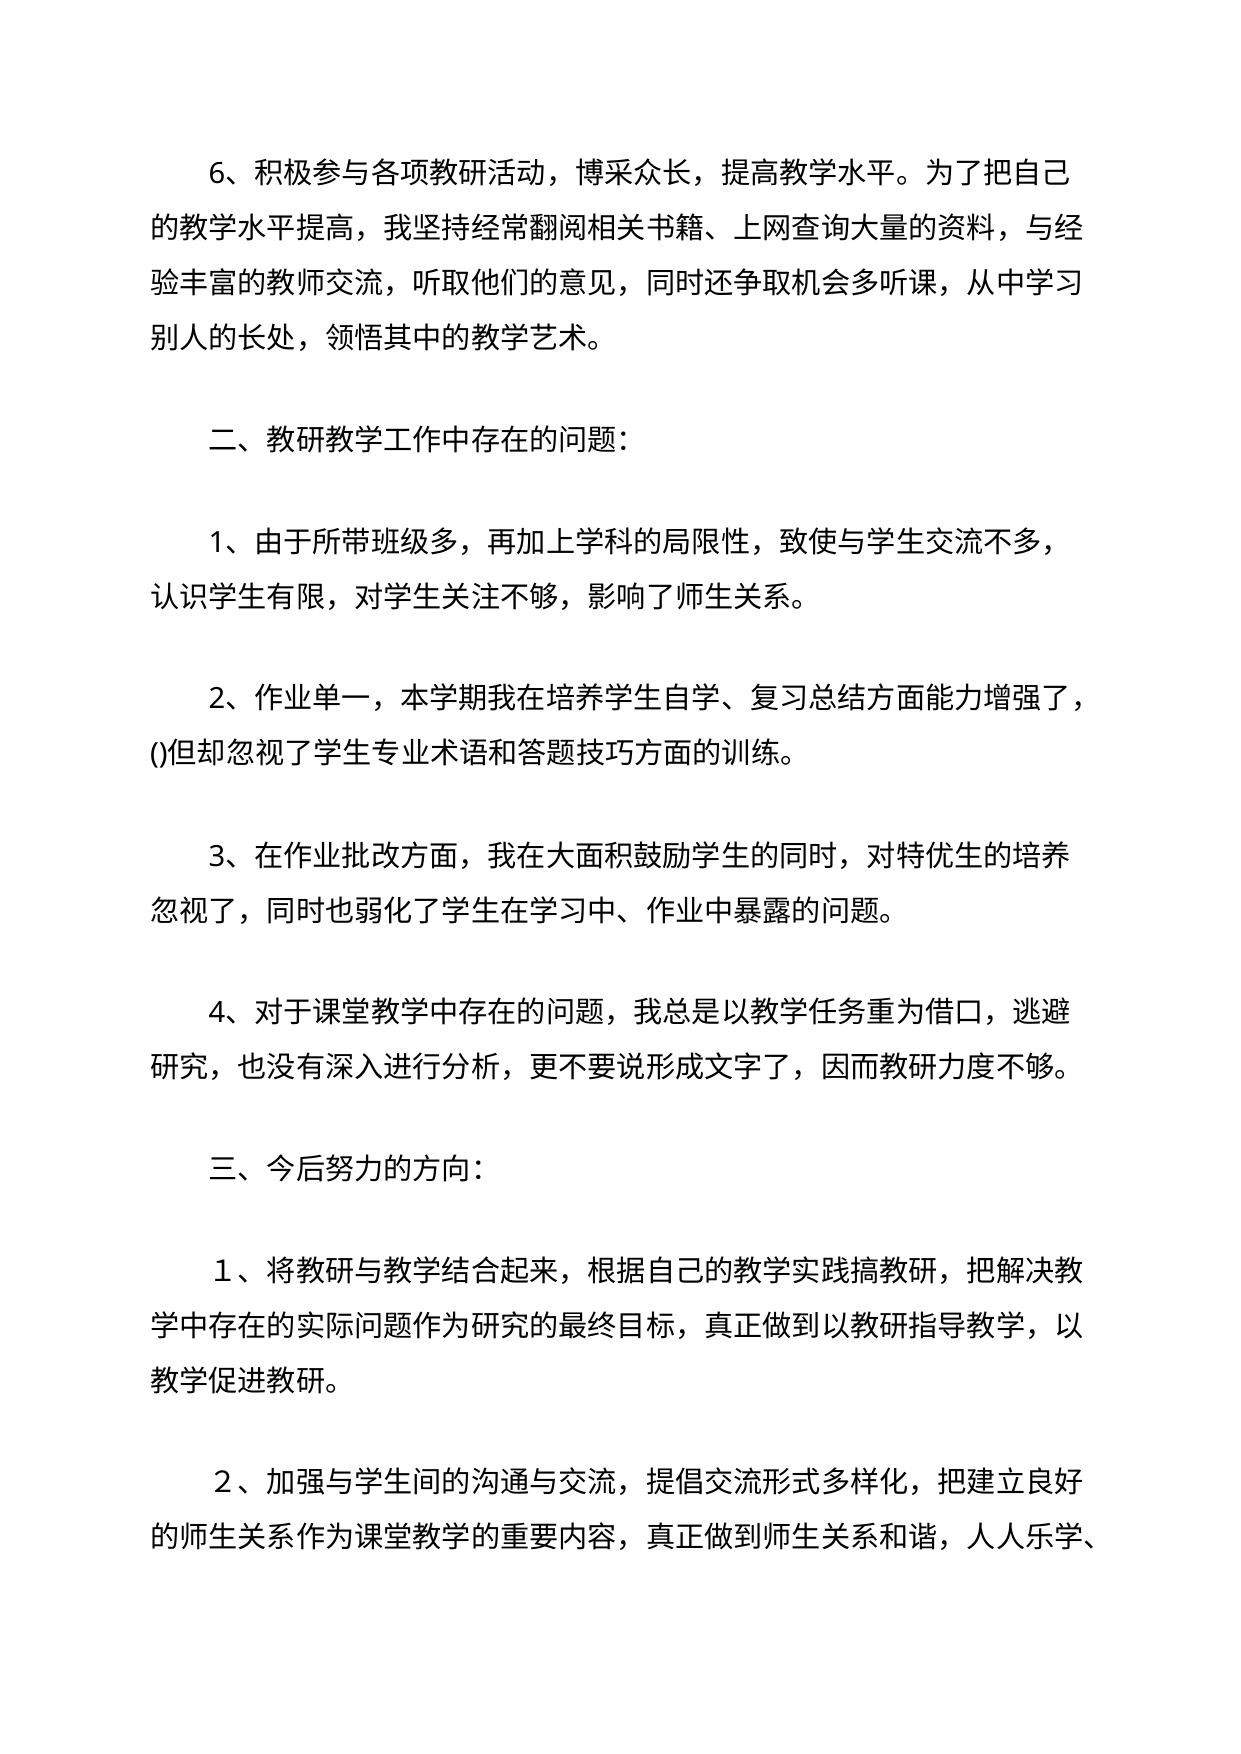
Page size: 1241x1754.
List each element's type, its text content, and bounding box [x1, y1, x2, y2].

text 6、积极参与各项教研活动，博采众长，提高教学水平。为了把自己的教学水平提高，我坚持经常翻阅相关书籍、上网查询大量的资料，与经验丰富的教师交流，听取他们的意见，同时还争取机会多听课，从中学习别人的长处，领悟其中的教学艺术。 [150, 150, 1090, 357]
text 2、作业单一，本学期我在培养学生自学、复习总结方面能力增强了，()但却忽视了学生专业术语和答题技巧方面的训练。 [150, 675, 1090, 772]
text 1、由于所带班级多，再加上学科的局限性，致使与学生交流不多，认识学生有限，对学生关注不够，影响了师生关系。 [150, 518, 1090, 616]
text 三、今后努力的方向： [150, 1146, 1090, 1188]
text 二、教研教学工作中存在的问题： [150, 417, 1090, 459]
text １、将教研与教学结合起来，根据自己的教学实践搞教研，把解决教学中存在的实际问题作为研究的最终目标，真正做到以教研指导教学，以教学促进教研。 [150, 1247, 1090, 1399]
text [150, 1459, 1090, 1556]
text 4、对于课堂教学中存在的问题，我总是以教学任务重为借口，逃避研究，也没有深入进行分析，更不要说形成文字了，因而教研力度不够。 [150, 989, 1090, 1086]
text 3、在作业批改方面，我在大面积鼓励学生的同时，对特优生的培养忽视了，同时也弱化了学生在学习中、作业中暴露的问题。 [150, 832, 1090, 929]
